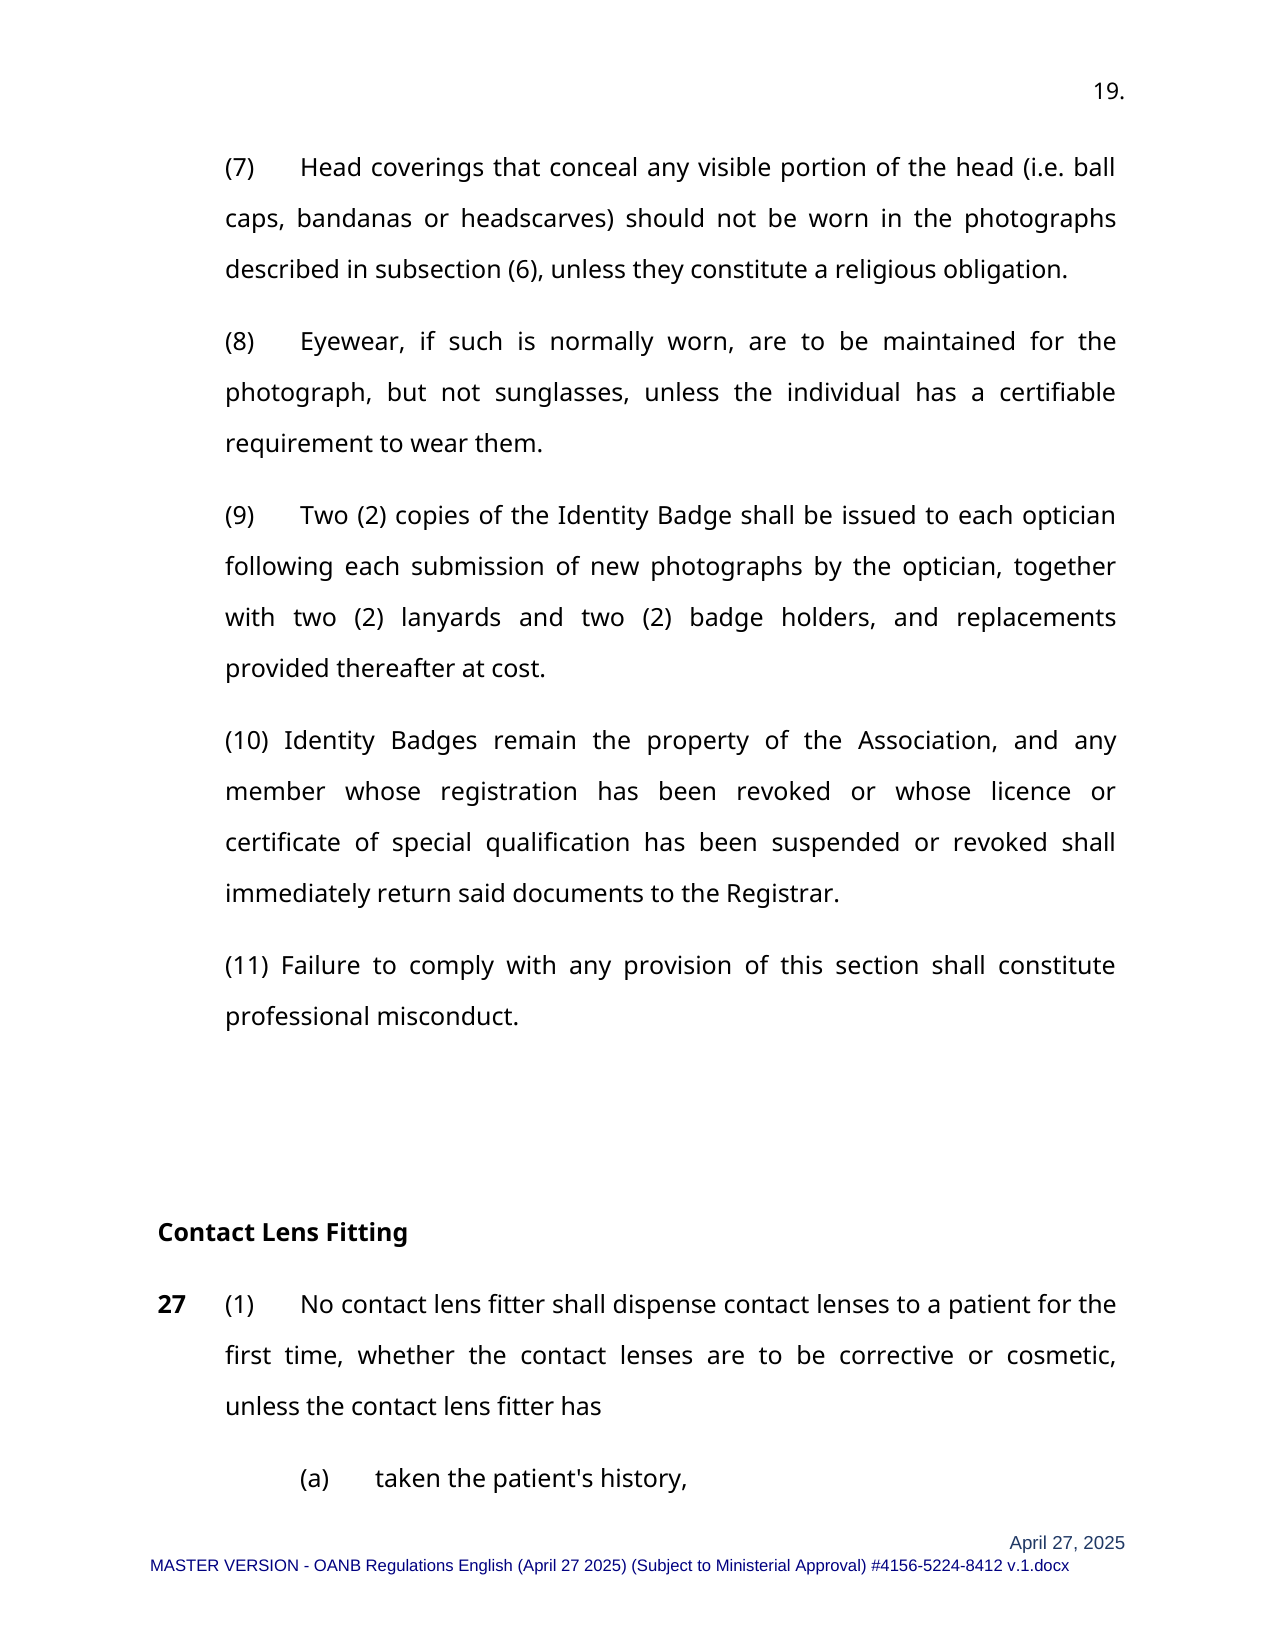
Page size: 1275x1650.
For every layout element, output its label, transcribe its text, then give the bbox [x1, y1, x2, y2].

text (11) Failure to comply with any provision of this section shall constitute professional misconduct. [225, 948, 1117, 1033]
text 27 (1) No contact lens fitter shall dispense contact lenses to a patient for the first time, whether the contact lenses are to be corrective or cosmetic, unless the contact lens fitter has [157, 1286, 1117, 1423]
text (8) Eyewear, if such is normally worn, are to be maintained for the photograph, but not sunglasses, unless the individual has a certifiable requirement to wear them. [157, 324, 1117, 460]
text (7) Head coverings that conceal any visible portion of the head (i.e. ball caps, bandanas or headscarves) should not be worn in the photographs described in subsection (6), unless they constitute a religious obligation. [157, 150, 1117, 286]
text Contact Lens Fitting [157, 1214, 1117, 1249]
text (9) Two (2) copies of the Identity Badge shall be issued to each optician following each submission of new photographs by the optician, together with two (2) lanyards and two (2) badge holders, and replacements provided thereafter at cost. [225, 498, 1117, 685]
text (10) Identity Badges remain the property of the Association, and any member whose registration has been revoked or whose licence or certificate of special qualification has been suspended or revoked shall immediately return said documents to the Registrar. [225, 723, 1117, 910]
list taken the patient's history, [300, 1460, 1117, 1494]
